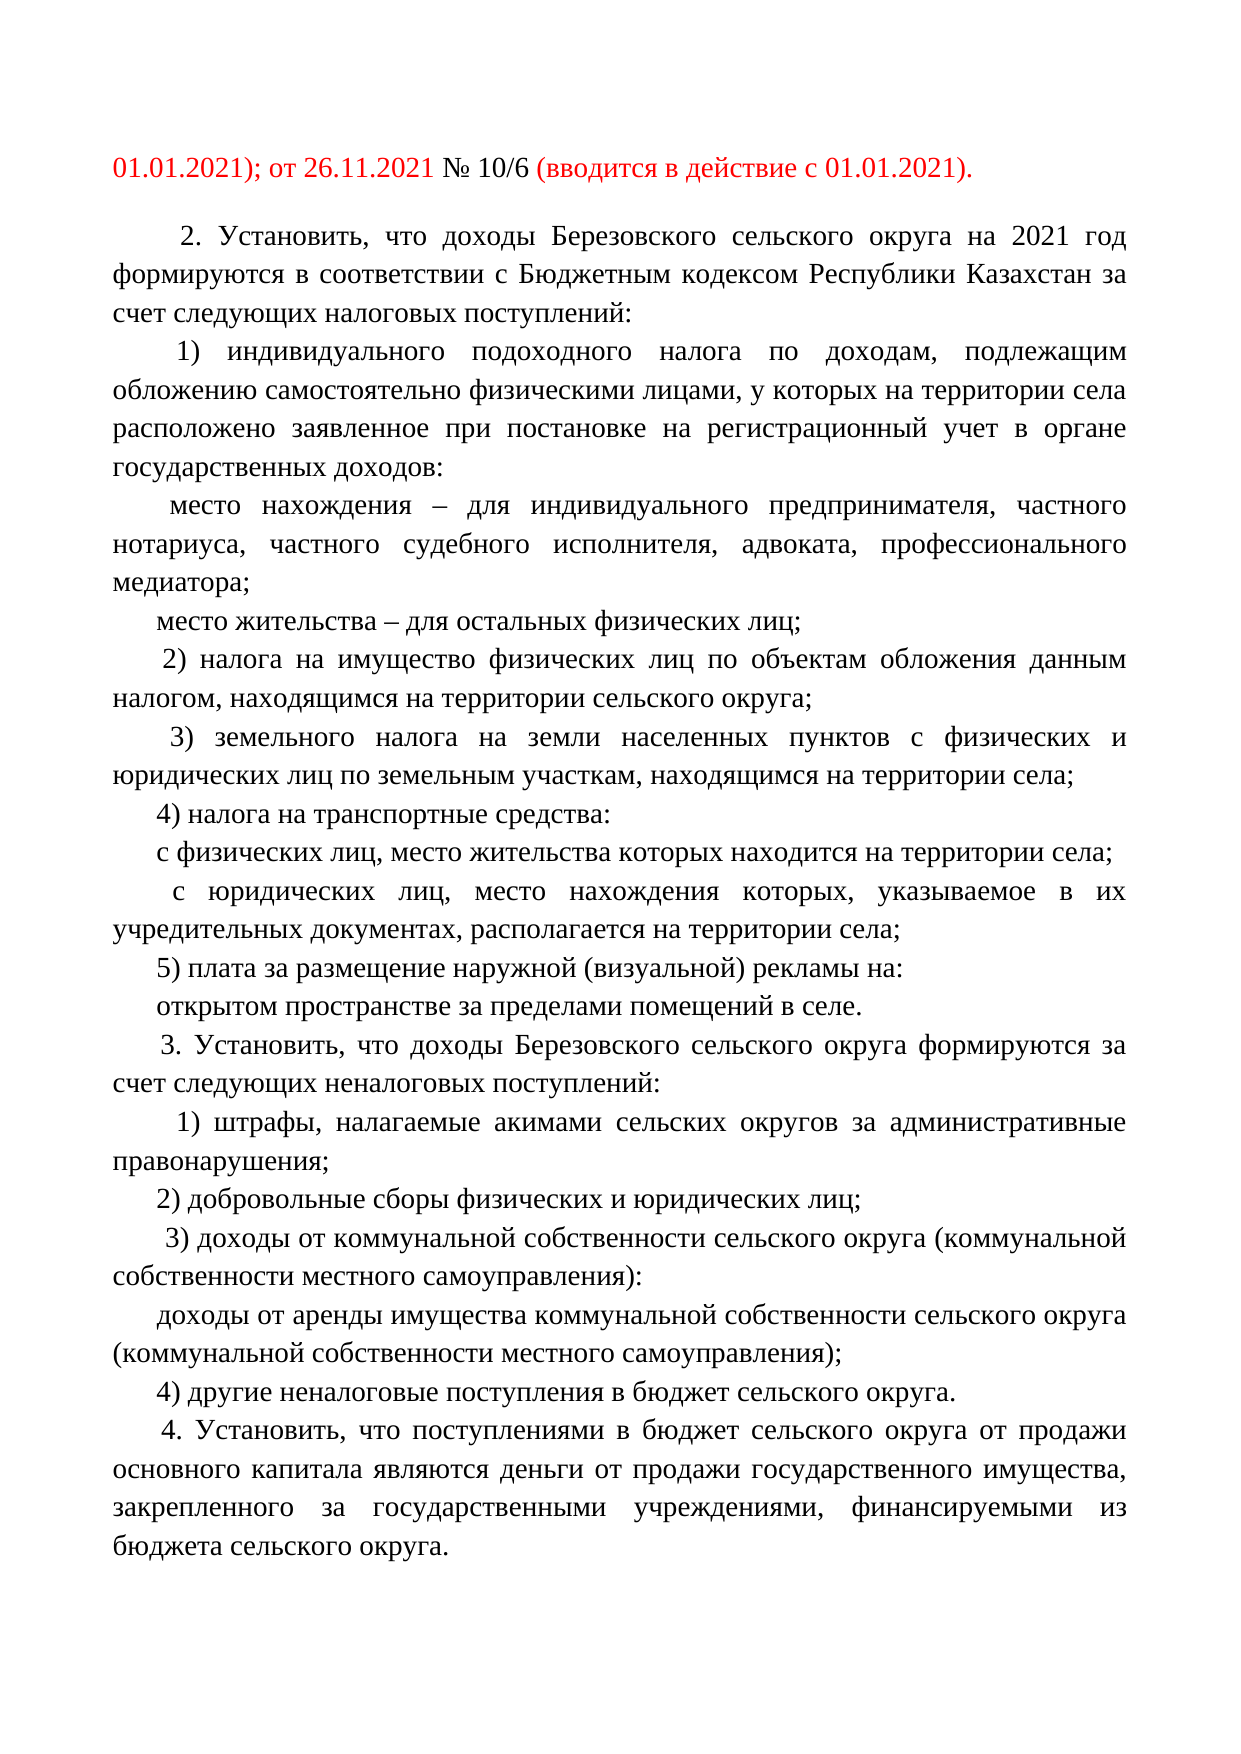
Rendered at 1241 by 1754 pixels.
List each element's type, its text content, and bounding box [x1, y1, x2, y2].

text 5) плата за размещение наружной (визуальной) рекламы на: [112, 950, 1128, 983]
text 1) индивидуального подоходного налога по доходам, подлежащим обложению самостоятельно физическими лицами, у которых на территории села расположено заявленное при постановке на регистрационный учет в органе государственных доходов: [112, 333, 1128, 482]
text 4) налога на транспортные средства: [112, 796, 1128, 829]
text 3) земельного налога на земли населенных пунктов с физических и юридических лиц по земельным участкам, находящимся на территории села; [112, 719, 1128, 791]
text с юридических лиц, место нахождения которых, указываемое в их учредительных документах, располагается на территории села; [112, 873, 1128, 945]
text 2) налога на имущество физических лиц по объектам обложения данным налогом, находящимся на территории сельского округа; [112, 642, 1128, 714]
text 2) добровольные сборы физических и юридических лиц; [112, 1181, 1128, 1215]
text 4. Установить, что поступлениями в бюджет сельского округа от продажи основного капитала являются деньги от продажи государственного имущества, закрепленного за государственными учреждениями, финансируемыми из бюджета сельского округа. [112, 1412, 1128, 1562]
text место жительства – для остальных физических лиц; [112, 603, 1128, 637]
text 2. Установить, что доходы Березовского сельского округа на 2021 год формируются в соответствии с Бюджетным кодексом Республики Казахстан за счет следующих налоговых поступлений: [112, 218, 1128, 328]
text 3) доходы от коммунальной собственности сельского округа (коммунальной собственности местного самоуправления): [112, 1220, 1128, 1292]
text 4) другие неналоговые поступления в бюджет сельского округа. [112, 1374, 1128, 1407]
text 3. Установить, что доходы Березовского сельского округа формируются за счет следующих неналоговых поступлений: [112, 1027, 1128, 1099]
text с физических лиц, место жительства которых находится на территории села; [112, 834, 1128, 868]
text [112, 150, 1128, 214]
text 1) штрафы, налагаемые акимами сельских округов за административные правонарушения; [112, 1104, 1128, 1176]
text доходы от аренды имущества коммунальной собственности сельского округа (коммунальной собственности местного самоуправления); [112, 1297, 1128, 1369]
text открытом пространстве за пределами помещений в селе. [112, 988, 1128, 1022]
text место нахождения – для индивидуального предпринимателя, частного нотариуса, частного судебного исполнителя, адвоката, профессионального медиатора; [112, 487, 1128, 598]
